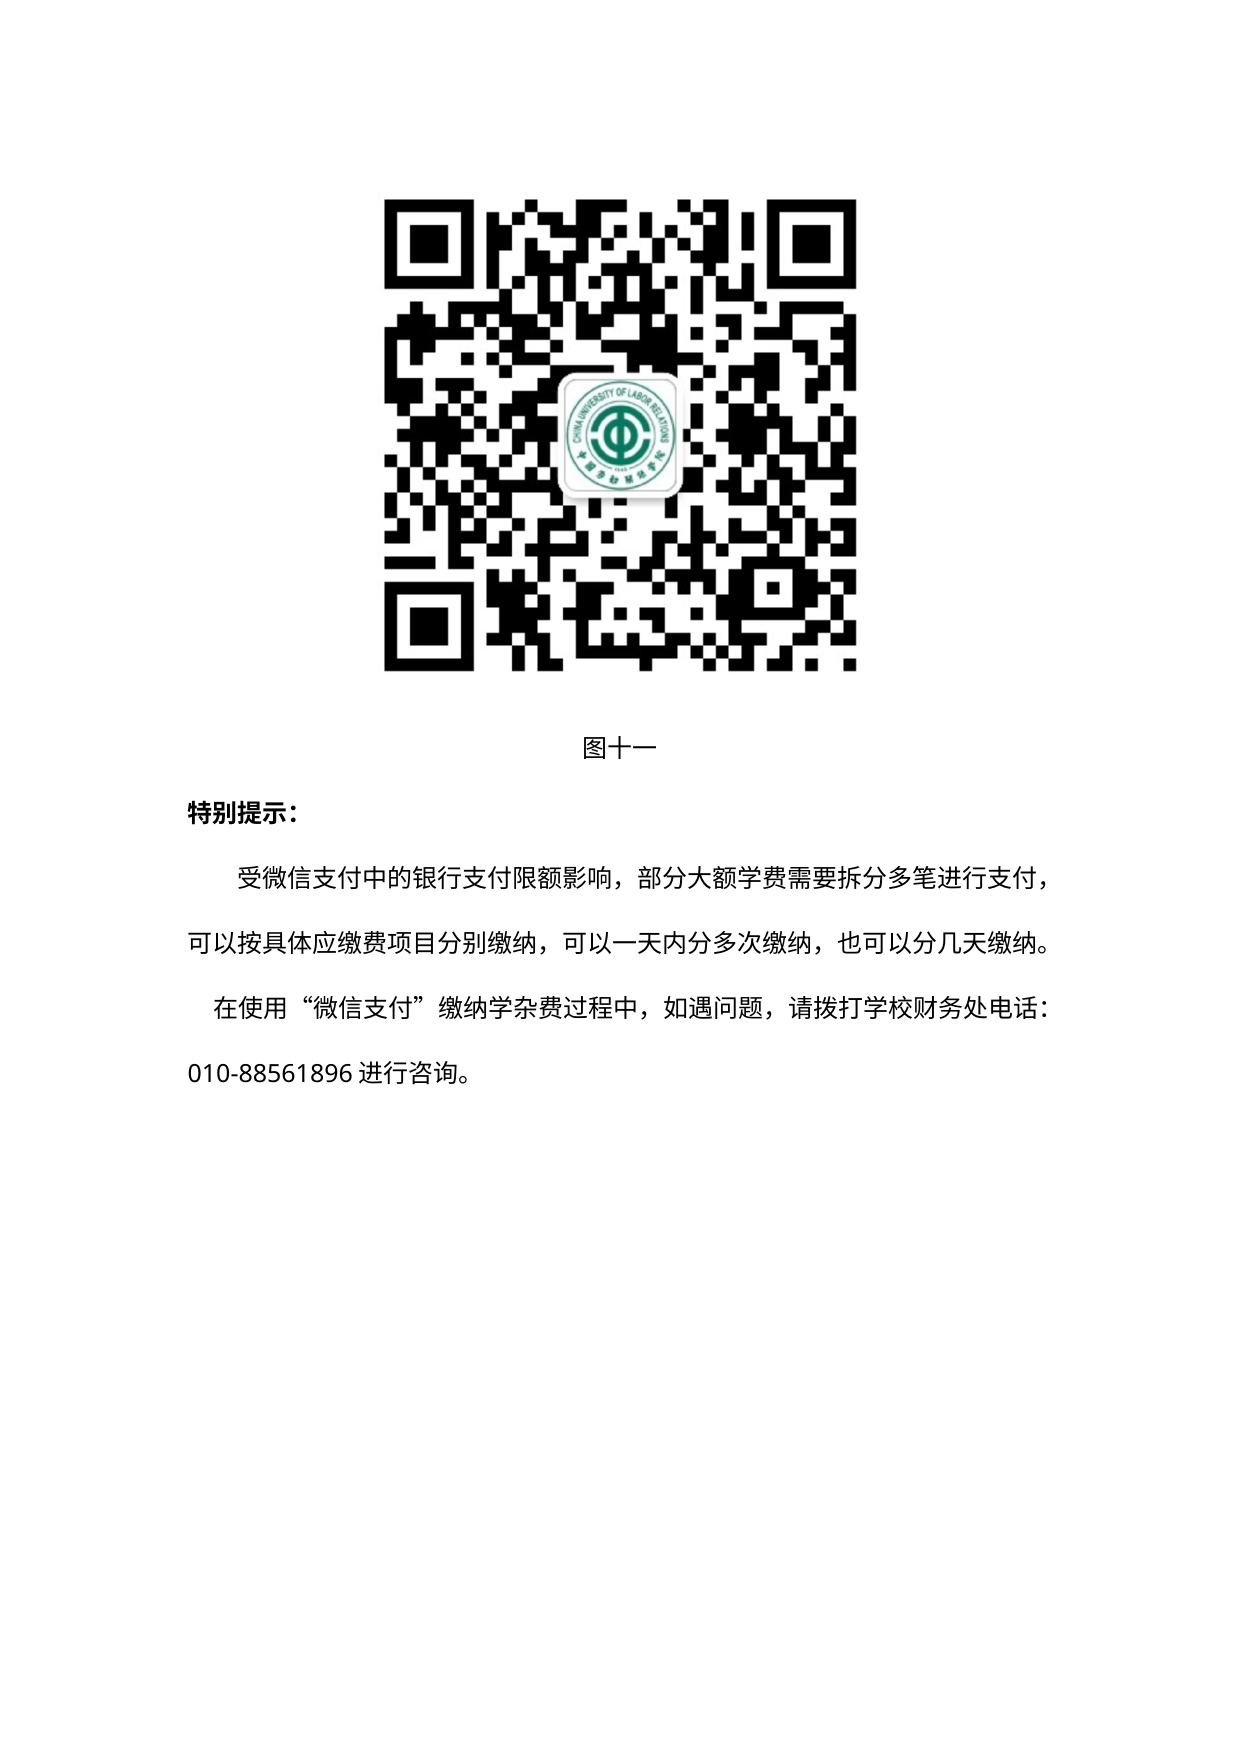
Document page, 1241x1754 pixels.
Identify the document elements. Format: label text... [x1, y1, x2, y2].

text 受微信支付中的银行支付限额影响，部分大额学费需要拆分多笔进行支付，可以按具体应缴费项目分别缴纳，可以一天内分多次缴纳，也可以分几天缴纳。 [187, 844, 1053, 974]
picture [346, 162, 894, 709]
text 图十一 [187, 714, 1053, 779]
text 在使用“微信支付”缴纳学杂费过程中，如遇问题，请拨打学校财务处电话：010-88561896进行咨询。 [187, 974, 1053, 1104]
text 特别提示： [187, 779, 1053, 844]
